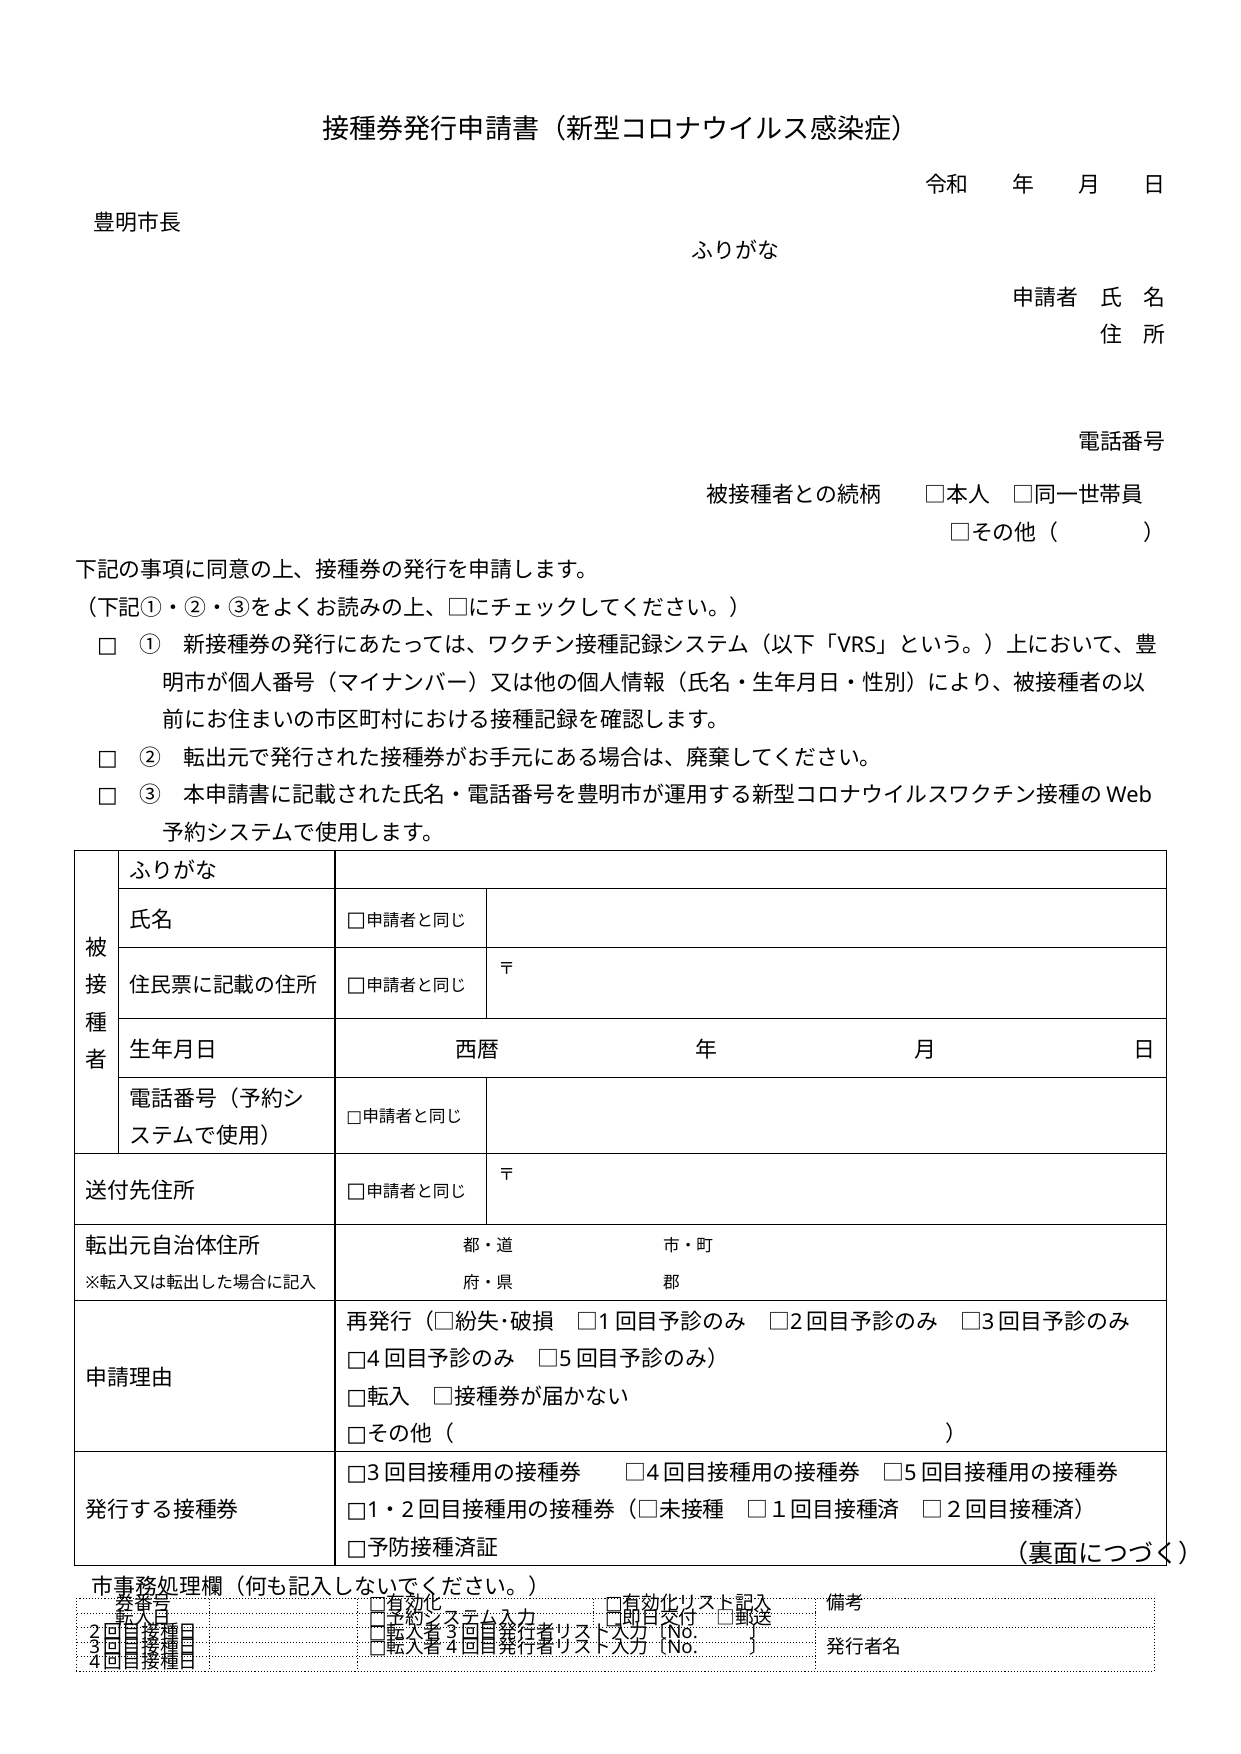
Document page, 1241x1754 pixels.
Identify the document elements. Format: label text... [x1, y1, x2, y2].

table_header [336, 851, 1166, 888]
table_cell 送付先住所 [75, 1154, 334, 1224]
text （下記①・②・③をよくお読みの上、□にチェックしてください。） [75, 587, 1165, 624]
table_cell [487, 889, 1166, 947]
table_cell 〒 [487, 948, 1166, 1018]
text 豊明市長 [75, 202, 1165, 239]
table_cell 氏名 [119, 889, 334, 947]
table_cell 〒 [487, 1154, 1166, 1224]
text □その他（ ） [75, 512, 1165, 549]
text 接種券発行申請書（新型コロナウイルス感染症） [75, 89, 1165, 164]
text 被接種者との続柄 □本人 □同一世帯員 [75, 474, 1143, 512]
text 電話番号 [75, 421, 1165, 459]
text 住 所 [75, 314, 1165, 352]
table_cell □申請者と同じ [336, 889, 486, 947]
table_header ふりがな [119, 851, 334, 888]
text 申請者 氏 名 [75, 277, 1165, 314]
table_cell □申請者と同じ [336, 1154, 486, 1224]
table_cell □申請者と同じ [336, 1078, 486, 1153]
table_cell 発行する接種券 [75, 1452, 334, 1564]
text □ ③ 本申請書に記載された氏名・電話番号を豊明市が運用する新型コロナウイルスワクチン接種のWeb予約システムで使用します。 [97, 774, 1165, 849]
table_cell □3回目接種用の接種券 □4回目接種用の接種券 □5回目接種用の接種券 □1・2回目接種用の接種券（□未接種 □１回目接種済 □２回目接種済） □予防接種済証 [336, 1452, 1166, 1564]
text 令和 年 月 日 [75, 164, 1165, 202]
table_cell □申請者と同じ [336, 948, 486, 1018]
table_header 被接種者 [75, 851, 118, 1153]
text 下記の事項に同意の上、接種券の発行を申請します。 [75, 549, 1165, 587]
text □ ② 転出元で発行された接種券がお手元にある場合は、廃棄してください。 [97, 737, 1165, 774]
table_cell 生年月日 [119, 1019, 334, 1077]
table_cell [487, 1078, 1166, 1153]
table_cell 都・道 市・町 府・県 郡 [336, 1225, 1166, 1300]
table_cell 西暦 年 月 日 [336, 1019, 1166, 1077]
table_cell 転出元自治体住所 ※転入又は転出した場合に記入 [75, 1225, 334, 1300]
table_cell 再発行（□紛失･破損 □1回目予診のみ □2回目予診のみ □3回目予診のみ □4回目予診のみ □5回目予診のみ） □転入 □接種券が届かない □その他（ ） [336, 1301, 1166, 1451]
text □ ① 新接種券の発行にあたっては、ワクチン接種記録システム（以下「VRS」という。）上において、豊明市が個人番号（マイナンバー）又は他の個人情報（氏名・生年月日・性別）により、被接種者の以前にお住まいの市区町村における接種記録を確認します。 [97, 624, 1165, 737]
table_cell 住民票に記載の住所 [119, 948, 334, 1018]
table_cell 電話番号（予約システムで使用） [119, 1078, 334, 1153]
table_cell 申請理由 [75, 1301, 334, 1451]
